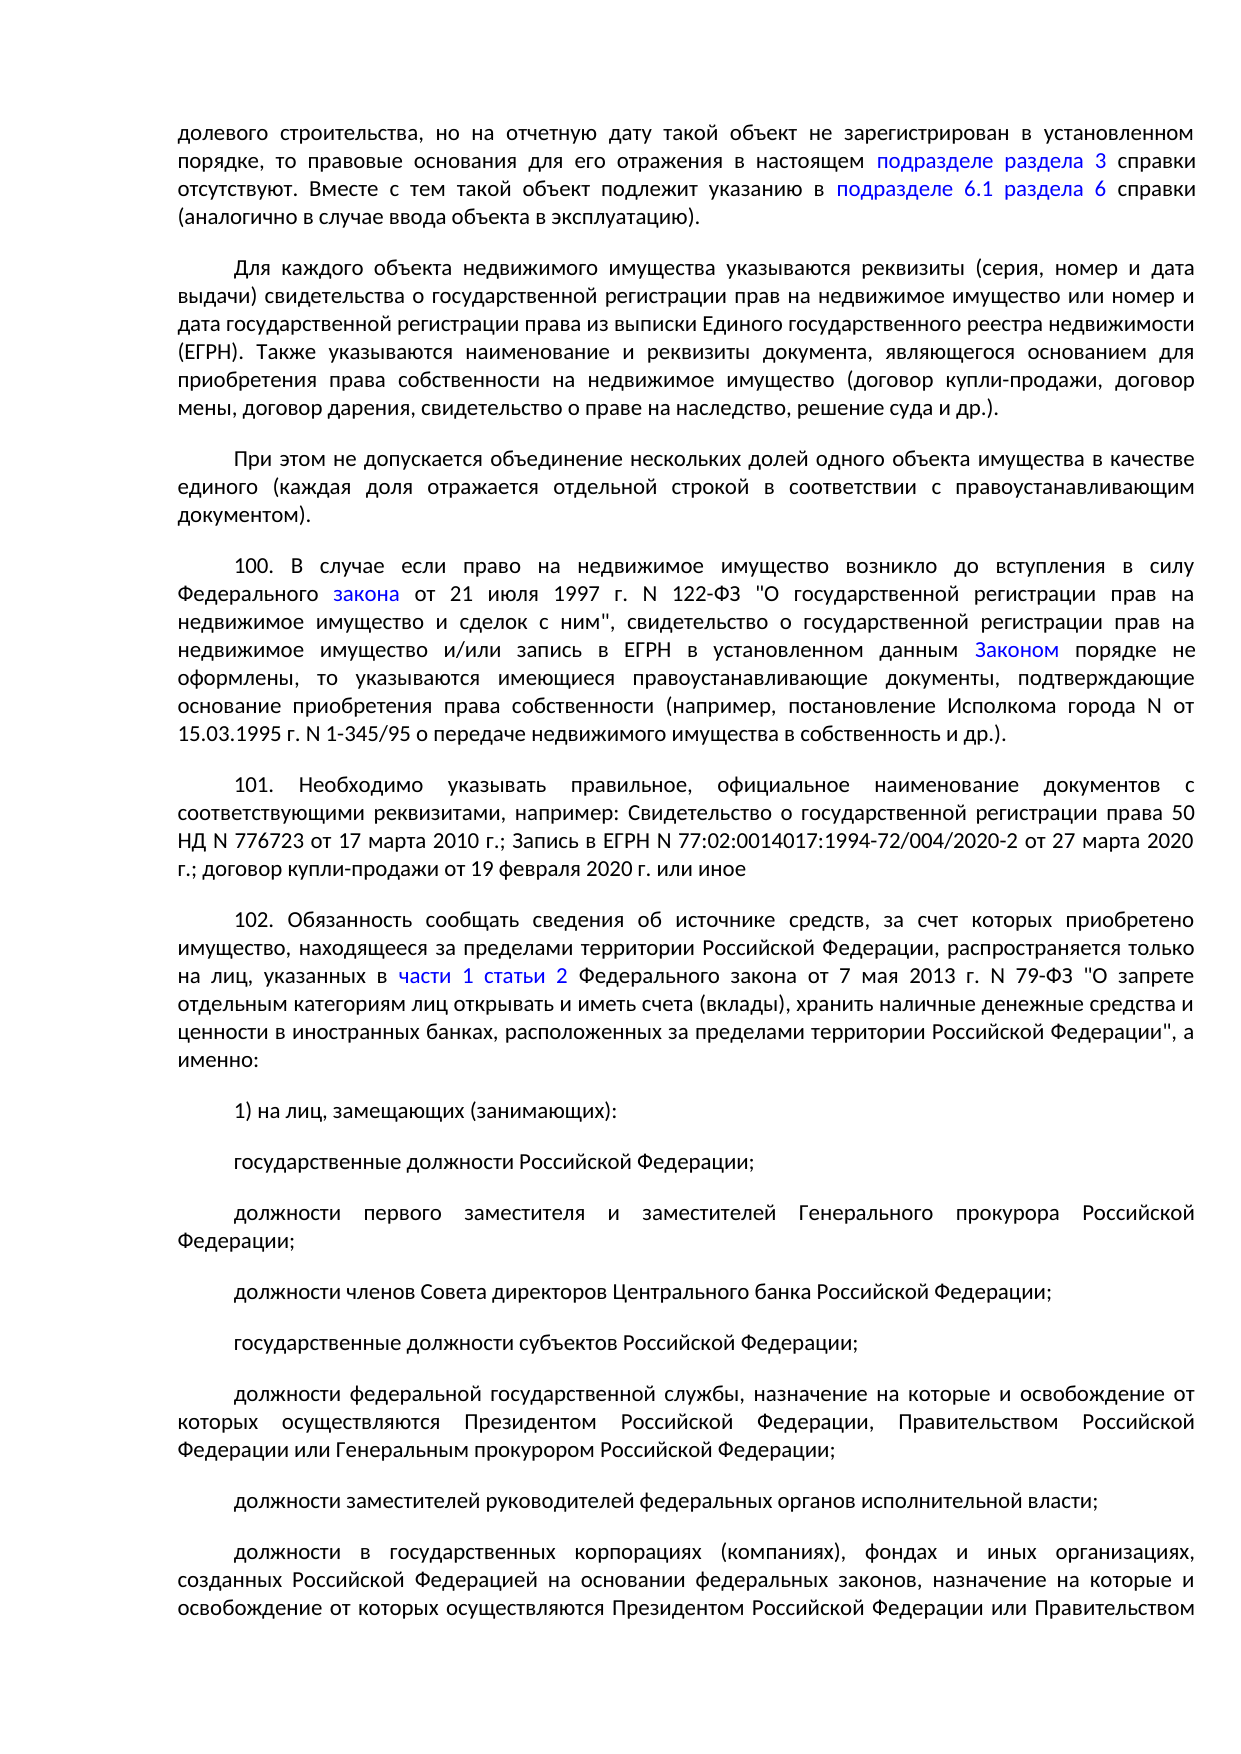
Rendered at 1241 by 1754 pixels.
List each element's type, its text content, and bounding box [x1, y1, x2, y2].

text должности федеральной государственной службы, назначение на которые и освобождение от которых осуществляются Президентом Российской Федерации, Правительством Российской Федерации или Генеральным прокурором Российской Федерации; [177, 1379, 1196, 1463]
text 100. В случае если право на недвижимое имущество возникло до вступления в силу Федерального закона от 21 июля 1997 г. N 122-ФЗ "О государственной регистрации прав на недвижимое имущество и сделок с ним", свидетельство о государственной регистрации прав на недвижимое имущество и/или запись в ЕГРН в установленном данным Законом порядке не оформлены, то указываются имеющиеся правоустанавливающие документы, подтверждающие основание приобретения права собственности (например, постановление Исполкома города N от 15.03.1995 г. N 1-345/95 о передаче недвижимого имущества в собственность и др.). [177, 551, 1196, 747]
text должности заместителей руководителей федеральных органов исполнительной власти; [177, 1486, 1196, 1514]
text должности первого заместителя и заместителей Генерального прокурора Российской Федерации; [177, 1198, 1196, 1254]
text должности членов Совета директоров Центрального банка Российской Федерации; [177, 1277, 1196, 1305]
text 102. Обязанность сообщать сведения об источнике средств, за счет которых приобретено имущество, находящееся за пределами территории Российской Федерации, распространяется только на лиц, указанных в части 1 статьи 2 Федерального закона от 7 мая 2013 г. N 79-ФЗ "О запрете отдельным категориям лиц открывать и иметь счета (вклады), хранить наличные денежные средства и ценности в иностранных банках, расположенных за пределами территории Российской Федерации", а именно: [177, 905, 1196, 1073]
text 1) на лиц, замещающих (занимающих): [177, 1096, 1196, 1124]
text Для каждого объекта недвижимого имущества указываются реквизиты (серия, номер и дата выдачи) свидетельства о государственной регистрации прав на недвижимое имущество или номер и дата государственной регистрации права из выписки Единого государственного реестра недвижимости (ЕГРН). Также указываются наименование и реквизиты документа, являющегося основанием для приобретения права собственности на недвижимое имущество (договор купли-продажи, договор мены, договор дарения, свидетельство о праве на наследство, решение суда и др.). [177, 253, 1196, 421]
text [177, 118, 1196, 230]
text При этом не допускается объединение нескольких долей одного объекта имущества в качестве единого (каждая доля отражается отдельной строкой в соответствии с правоустанавливающим документом). [177, 444, 1196, 528]
text государственные должности Российской Федерации; [177, 1147, 1196, 1175]
text государственные должности субъектов Российской Федерации; [177, 1328, 1196, 1356]
text 101. Необходимо указывать правильное, официальное наименование документов с соответствующими реквизитами, например: Свидетельство о государственной регистрации права 50 НД N 776723 от 17 марта 2010 г.; Запись в ЕГРН N 77:02:0014017:1994-72/004/2020-2 от 27 марта 2020 г.; договор купли-продажи от 19 февраля 2020 г. или иное [177, 770, 1196, 882]
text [177, 1537, 1196, 1621]
